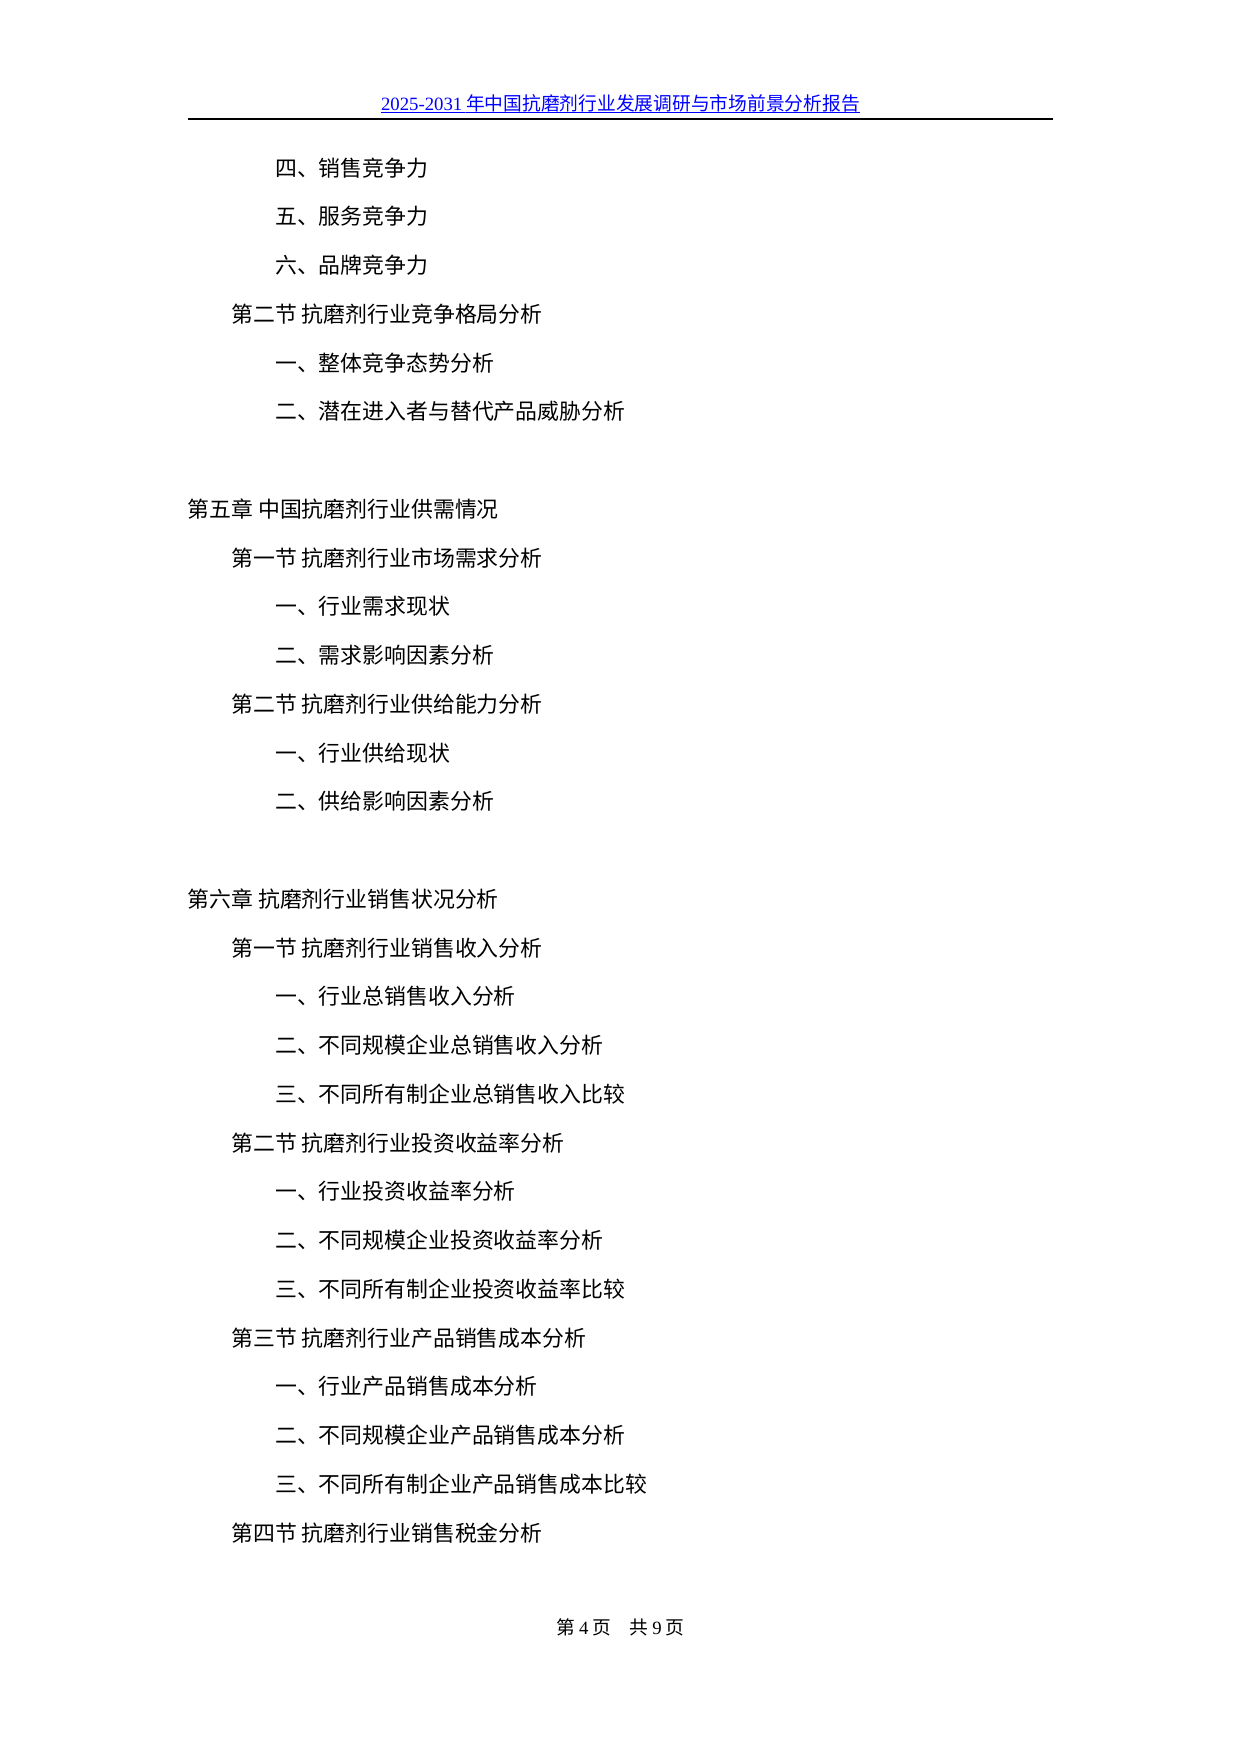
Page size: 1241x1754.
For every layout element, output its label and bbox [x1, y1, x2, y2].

text [187, 150, 1053, 1548]
